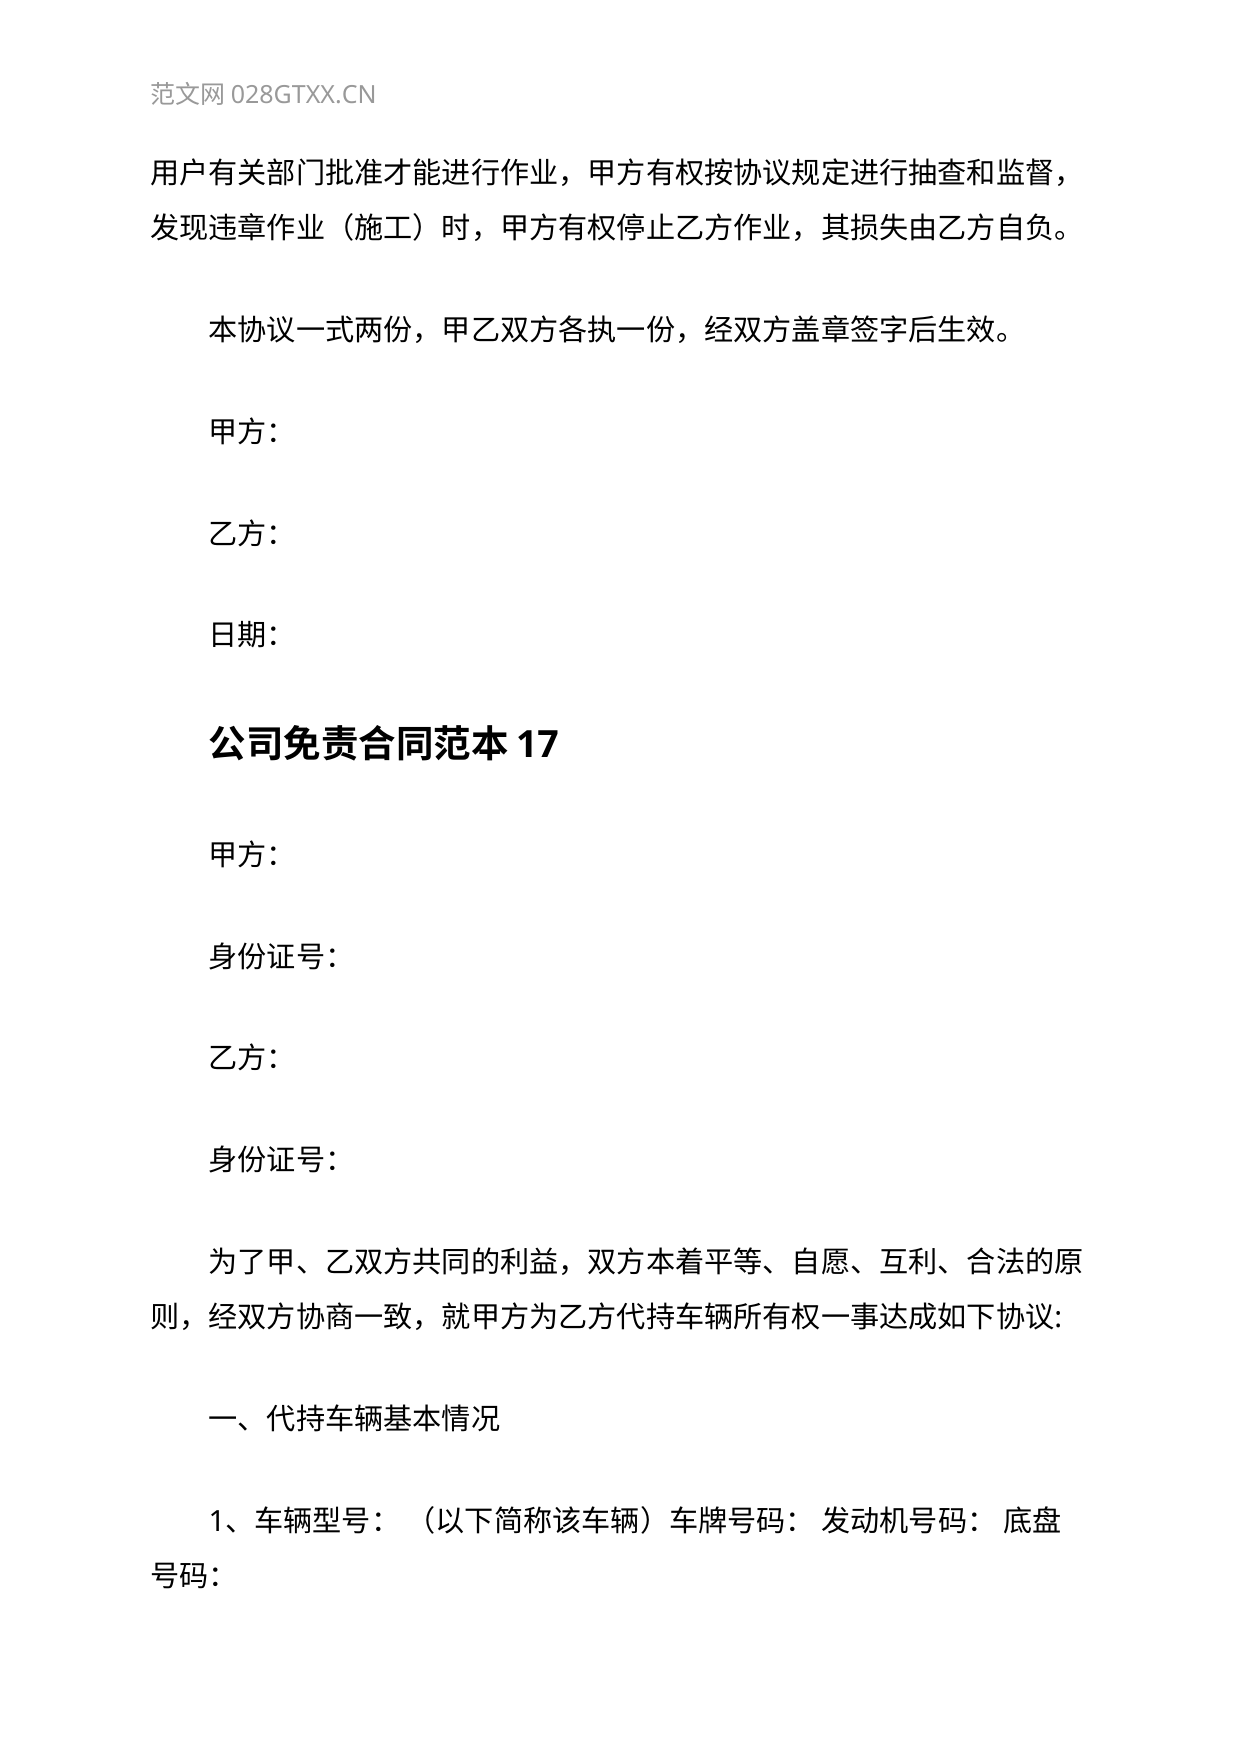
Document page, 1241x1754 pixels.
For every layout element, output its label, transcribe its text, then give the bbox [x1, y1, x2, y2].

text 1、车辆型号： （以下简称该车辆）车牌号码： 发动机号码： 底盘号码： [150, 1497, 1090, 1594]
text 为了甲、乙双方共同的利益，双方本着平等、自愿、互利、合法的原则，经双方协商一致，就甲方为乙方代持车辆所有权一事达成如下协议: [150, 1238, 1090, 1336]
text 甲方： [150, 408, 1090, 451]
text 身份证号： [150, 933, 1090, 975]
text 一、代持车辆基本情况 [150, 1395, 1090, 1438]
text 日期： [150, 612, 1090, 654]
text 本协议一式两份，甲乙双方各执一份，经双方盖章签字后生效。 [150, 307, 1090, 349]
text 乙方： [150, 1035, 1090, 1077]
text 乙方： [150, 510, 1090, 552]
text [150, 150, 1090, 247]
text 公司免责合同范本17 [150, 714, 1090, 768]
text 身份证号： [150, 1137, 1090, 1179]
text 甲方： [150, 831, 1090, 874]
